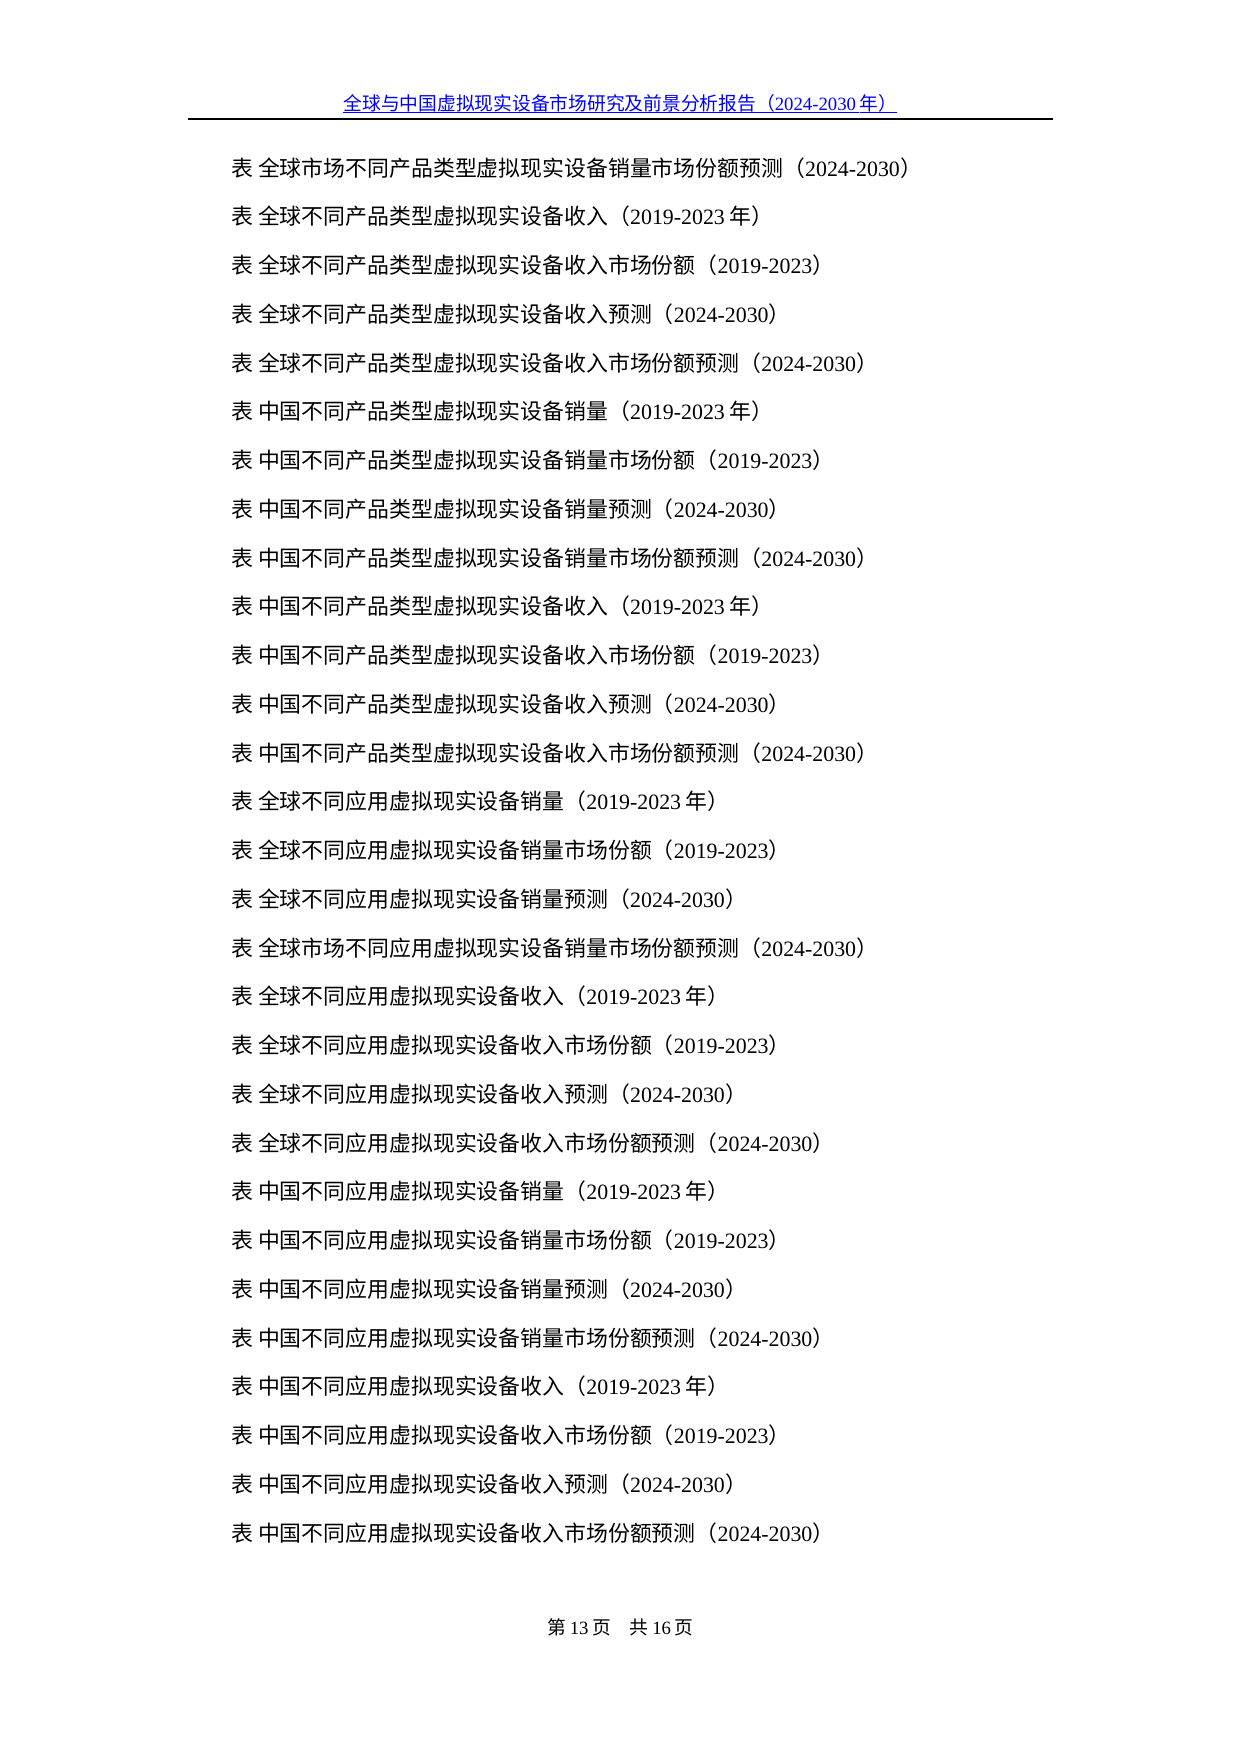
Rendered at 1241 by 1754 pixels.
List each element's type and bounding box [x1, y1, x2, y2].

text [187, 150, 1053, 1548]
